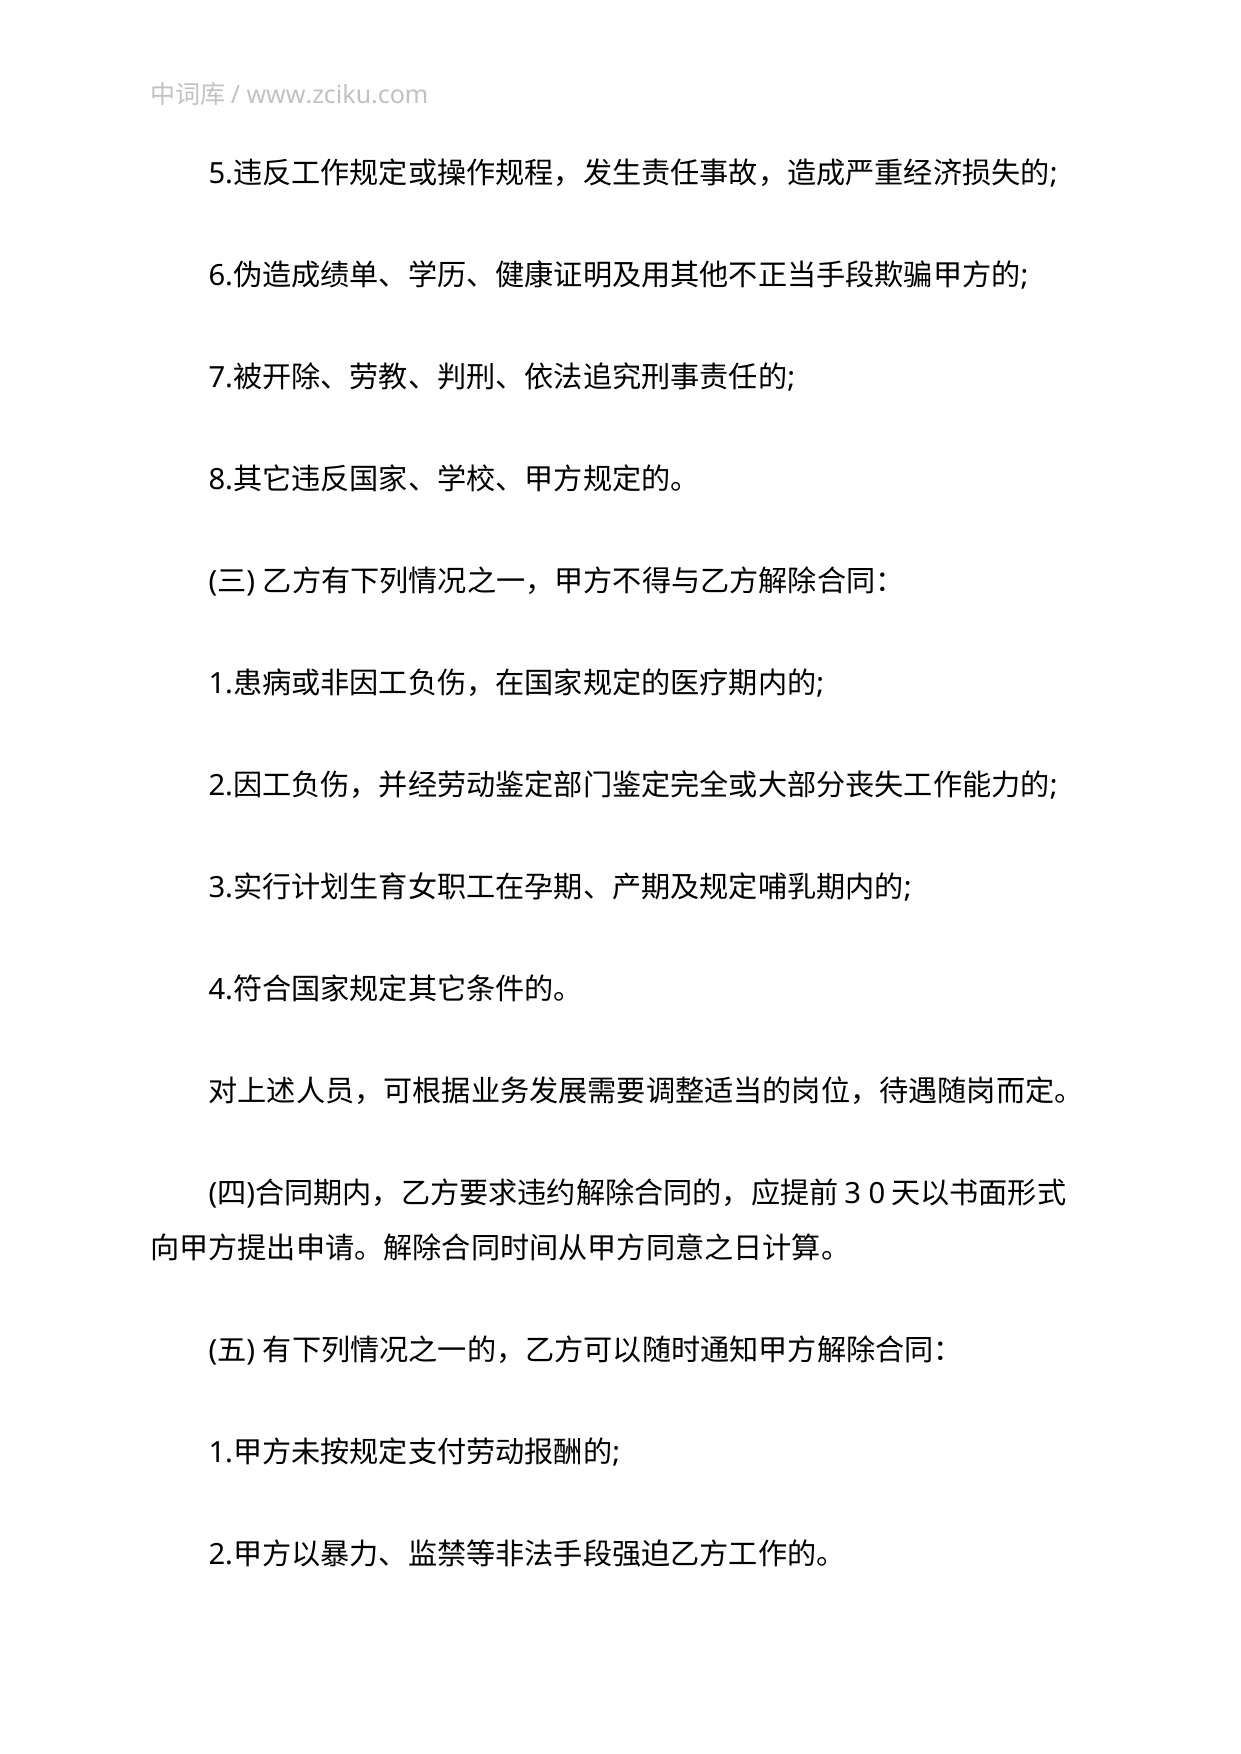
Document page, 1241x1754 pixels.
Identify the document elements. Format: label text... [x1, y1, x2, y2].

text 2.因工负伤，并经劳动鉴定部门鉴定完全或大部分丧失工作能力的; [150, 762, 1090, 804]
text 6.伪造成绩单、学历、健康证明及用其他不正当手段欺骗甲方的; [150, 252, 1090, 294]
text 1.甲方未按规定支付劳动报酬的; [150, 1428, 1090, 1471]
text (五) 有下列情况之一的，乙方可以随时通知甲方解除合同： [150, 1326, 1090, 1369]
text 2.甲方以暴力、监禁等非法手段强迫乙方工作的。 [150, 1530, 1090, 1573]
text (三) 乙方有下列情况之一，甲方不得与乙方解除合同： [150, 558, 1090, 600]
text 1.患病或非因工负伤，在国家规定的医疗期内的; [150, 660, 1090, 702]
text 4.符合国家规定其它条件的。 [150, 966, 1090, 1008]
text 8.其它违反国家、学校、甲方规定的。 [150, 456, 1090, 498]
text 对上述人员，可根据业务发展需要调整适当的岗位，待遇随岗而定。 [150, 1068, 1090, 1110]
text (四)合同期内，乙方要求违约解除合同的，应提前3 0天以书面形式向甲方提出申请。解除合同时间从甲方同意之日计算。 [150, 1169, 1090, 1267]
text 7.被开除、劳教、判刑、依法追究刑事责任的; [150, 354, 1090, 396]
text 5.违反工作规定或操作规程，发生责任事故，造成严重经济损失的; [150, 150, 1090, 192]
text 3.实行计划生育女职工在孕期、产期及规定哺乳期内的; [150, 864, 1090, 906]
